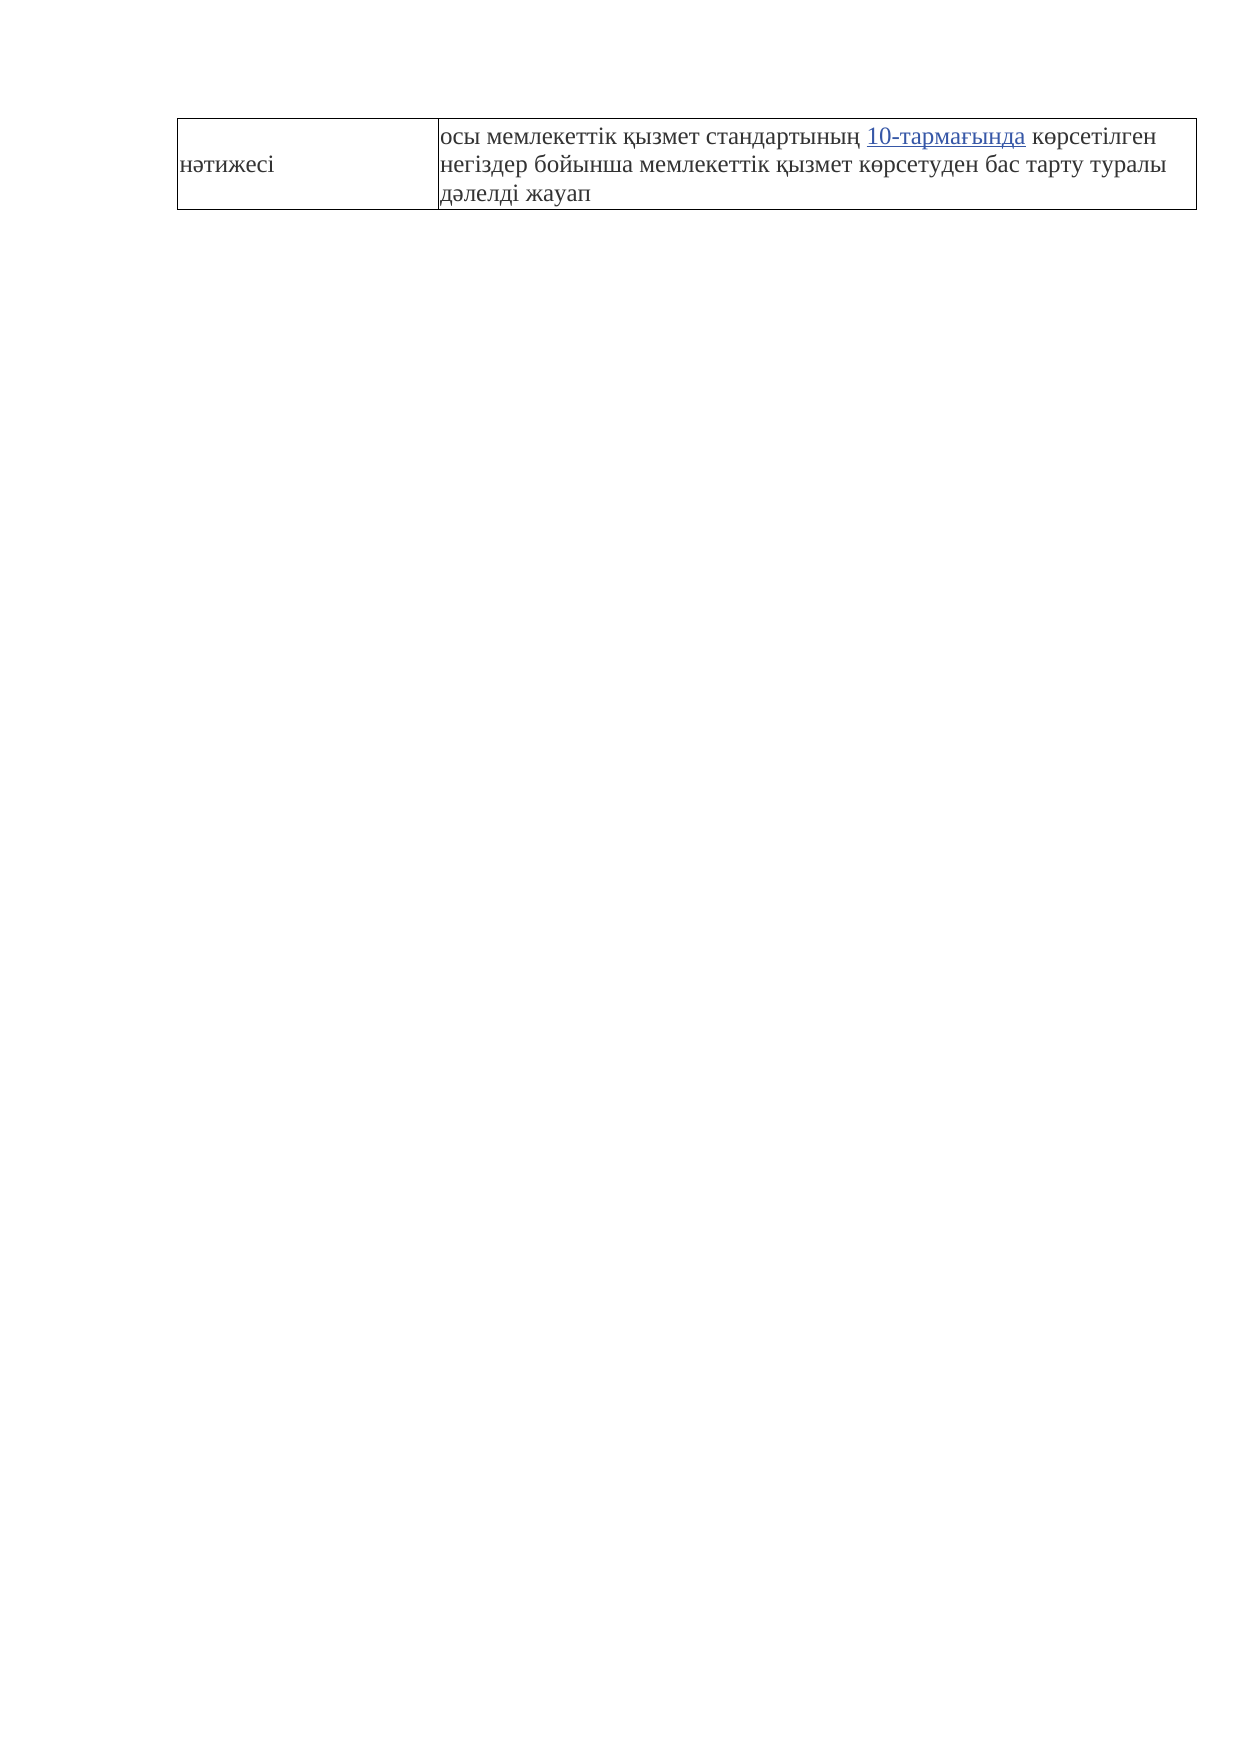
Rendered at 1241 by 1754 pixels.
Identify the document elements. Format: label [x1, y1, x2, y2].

table_cell [439, 119, 1196, 208]
table_cell [178, 119, 438, 208]
